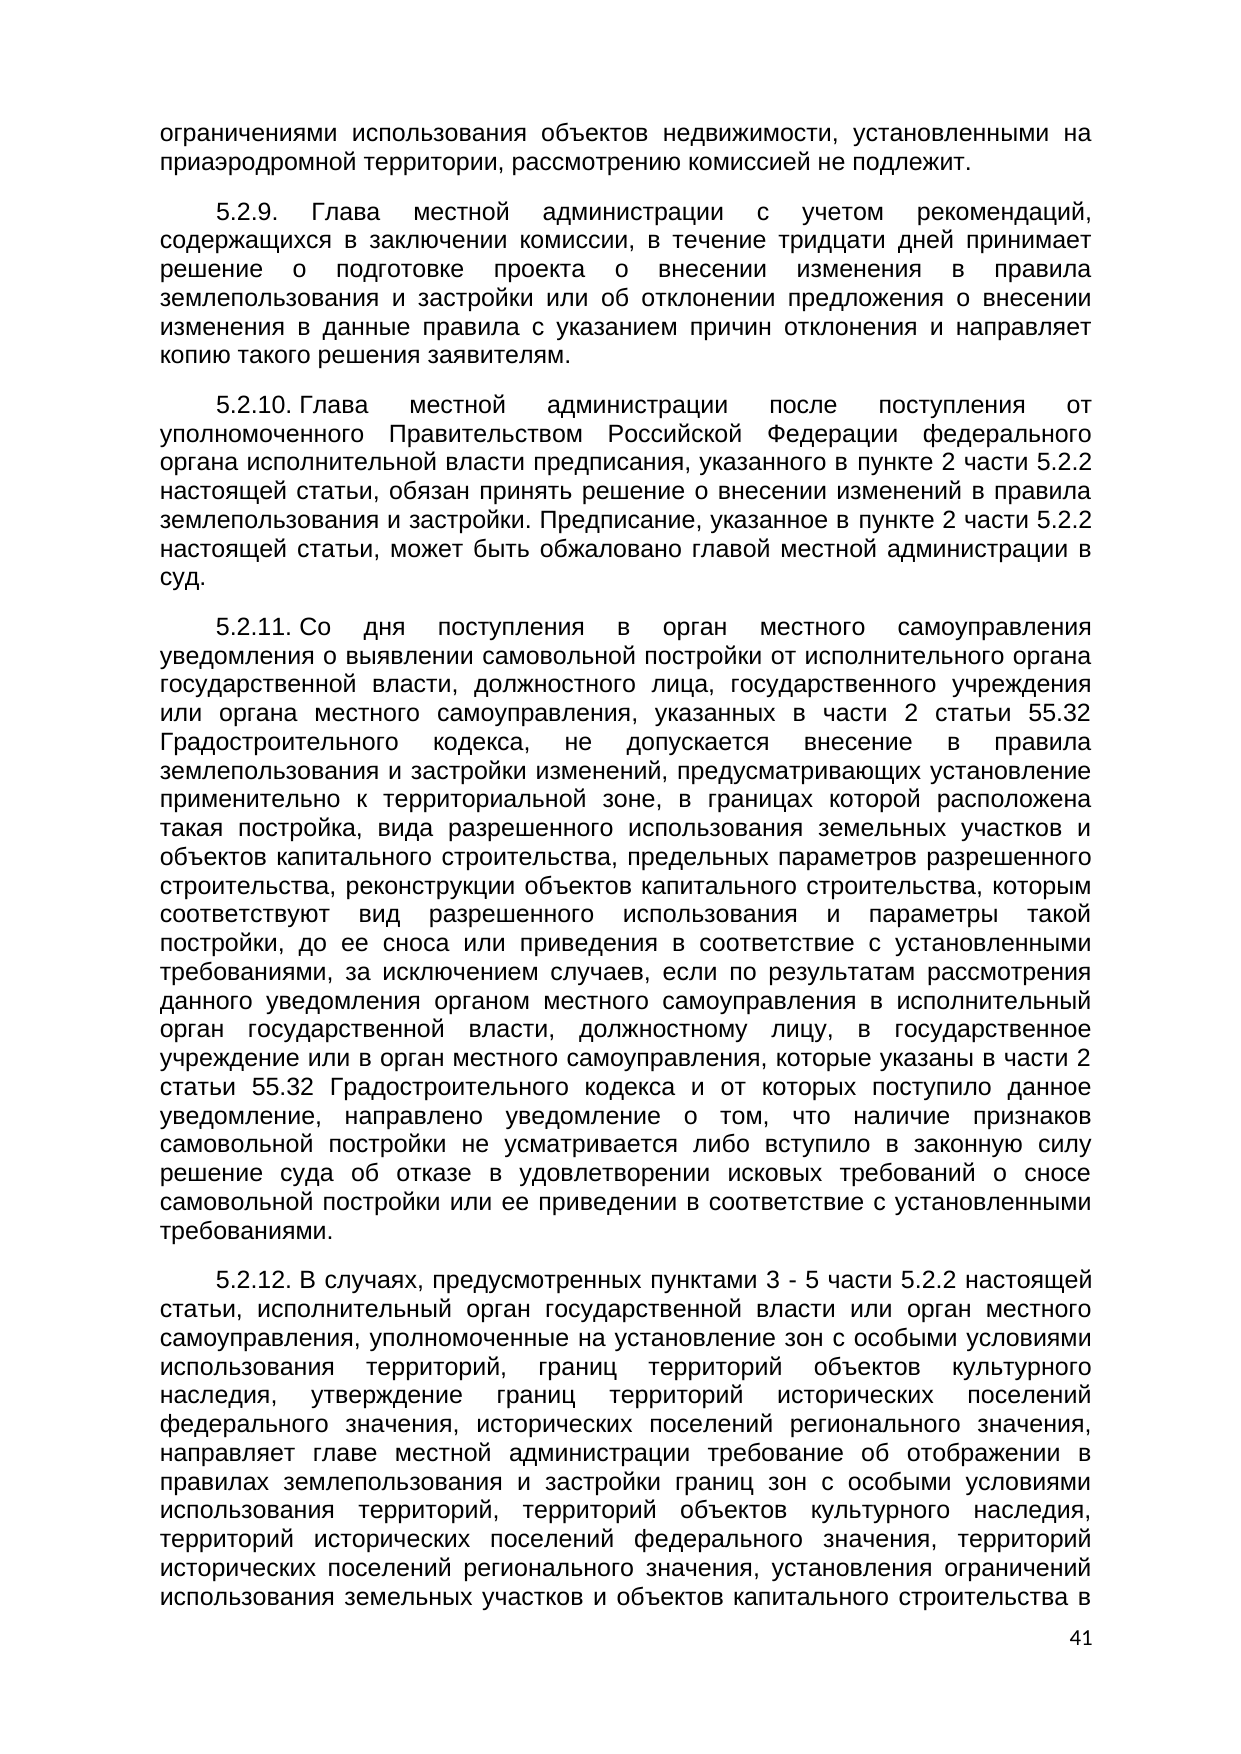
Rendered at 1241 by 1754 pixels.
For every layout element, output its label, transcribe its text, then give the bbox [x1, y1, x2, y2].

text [159, 118, 1092, 176]
text 5.2.9. Глава местной администрации с учетом рекомендаций, содержащихся в заключении комиссии, в течение тридцати дней принимает решение о подготовке проекта о внесении изменения в правила землепользования и застройки или об отклонении предложения о внесении изменения в данные правила с указанием причин отклонения и направляет копию такого решения заявителям. [159, 196, 1092, 369]
text 5.2.11. Со дня поступления в орган местного самоуправления уведомления о выявлении самовольной постройки от исполнительного органа государственной власти, должностного лица, государственного учреждения или органа местного самоуправления, указанных в части 2 статьи 55.32 Градостроительного кодекса, не допускается внесение в правила землепользования и застройки изменений, предусматривающих установление применительно к территориальной зоне, в границах которой расположена такая постройка, вида разрешенного использования земельных участков и объектов капитального строительства, предельных параметров разрешенного строительства, реконструкции объектов капитального строительства, которым соответствуют вид разрешенного использования и параметры такой постройки, до ее сноса или приведения в соответствие с установленными требованиями, за исключением случаев, если по результатам рассмотрения данного уведомления органом местного самоуправления в исполнительный орган государственной власти, должностному лицу, в государственное учреждение или в орган местного самоуправления, которые указаны в части 2 статьи 55.32 Градостроительного кодекса и от которых поступило данное уведомление, направлено уведомление о том, что наличие признаков самовольной постройки не усматривается либо вступило в законную силу решение суда об отказе в удовлетворении исковых требований о сносе самовольной постройки или ее приведении в соответствие с установленными требованиями. [159, 612, 1092, 1244]
text 5.2.10. Глава местной администрации после поступления от уполномоченного Правительством Российской Федерации федерального органа исполнительной власти предписания, указанного в пункте 2 части 5.2.2 настоящей статьи, обязан принять решение о внесении изменений в правила землепользования и застройки. Предписание, указанное в пункте 2 части 5.2.2 настоящей статьи, может быть обжаловано главой местной администрации в суд. [159, 390, 1092, 591]
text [159, 1265, 1092, 1610]
